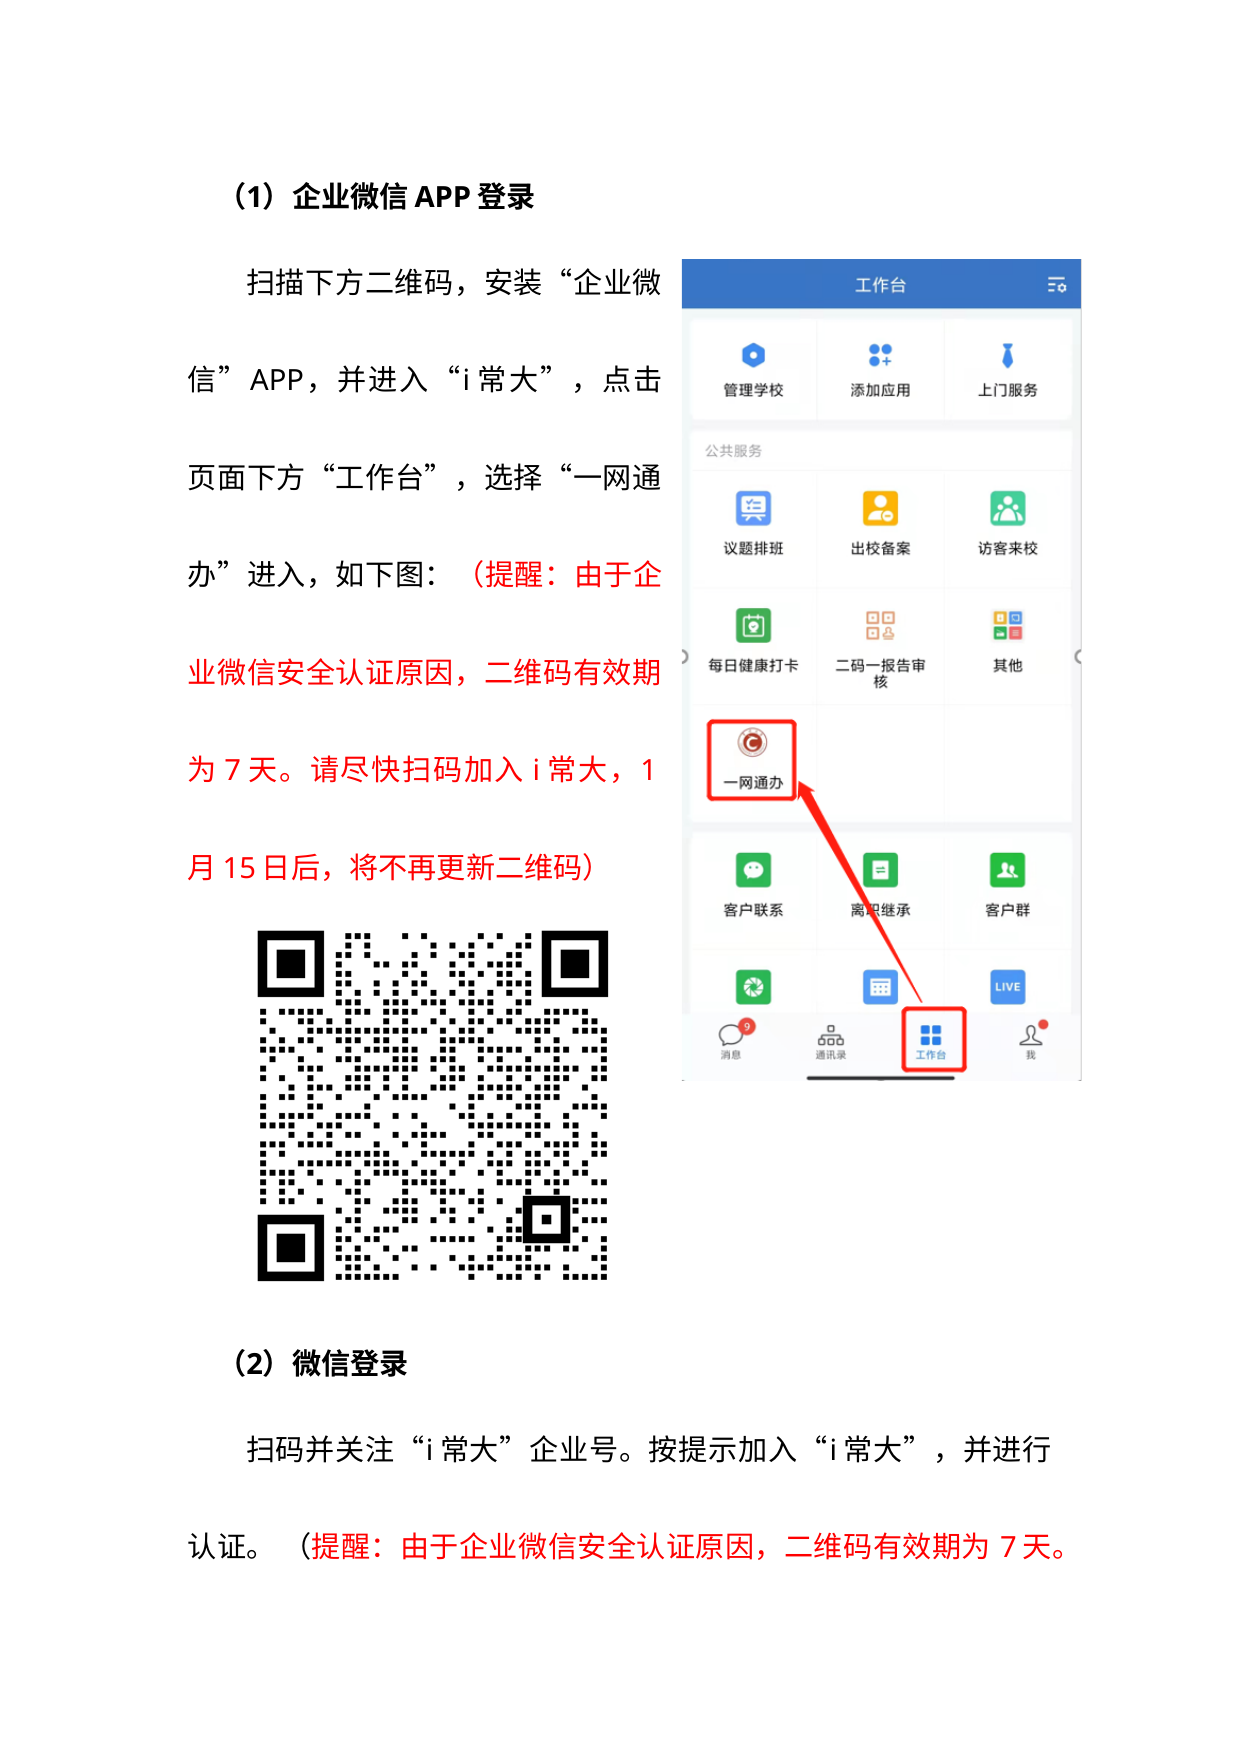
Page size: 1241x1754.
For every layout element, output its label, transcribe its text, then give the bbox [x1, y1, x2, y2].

picture [246, 919, 620, 1293]
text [187, 1415, 1053, 1578]
text （2）微信登录 [187, 1329, 1053, 1394]
text （1）企业微信APP登录 [187, 162, 1053, 227]
picture [681, 259, 1082, 1081]
text 扫描下方二维码，安装“企业微信”APP，并进入“i常大”，点击页面下方“工作台”，选择“一网通办”进入，如下图：（提醒：由于企业微信安全认证原因，二维码有效期为7天。请尽快扫码加入i常大，1月15日后，将不再更新二维码） [187, 248, 1053, 898]
